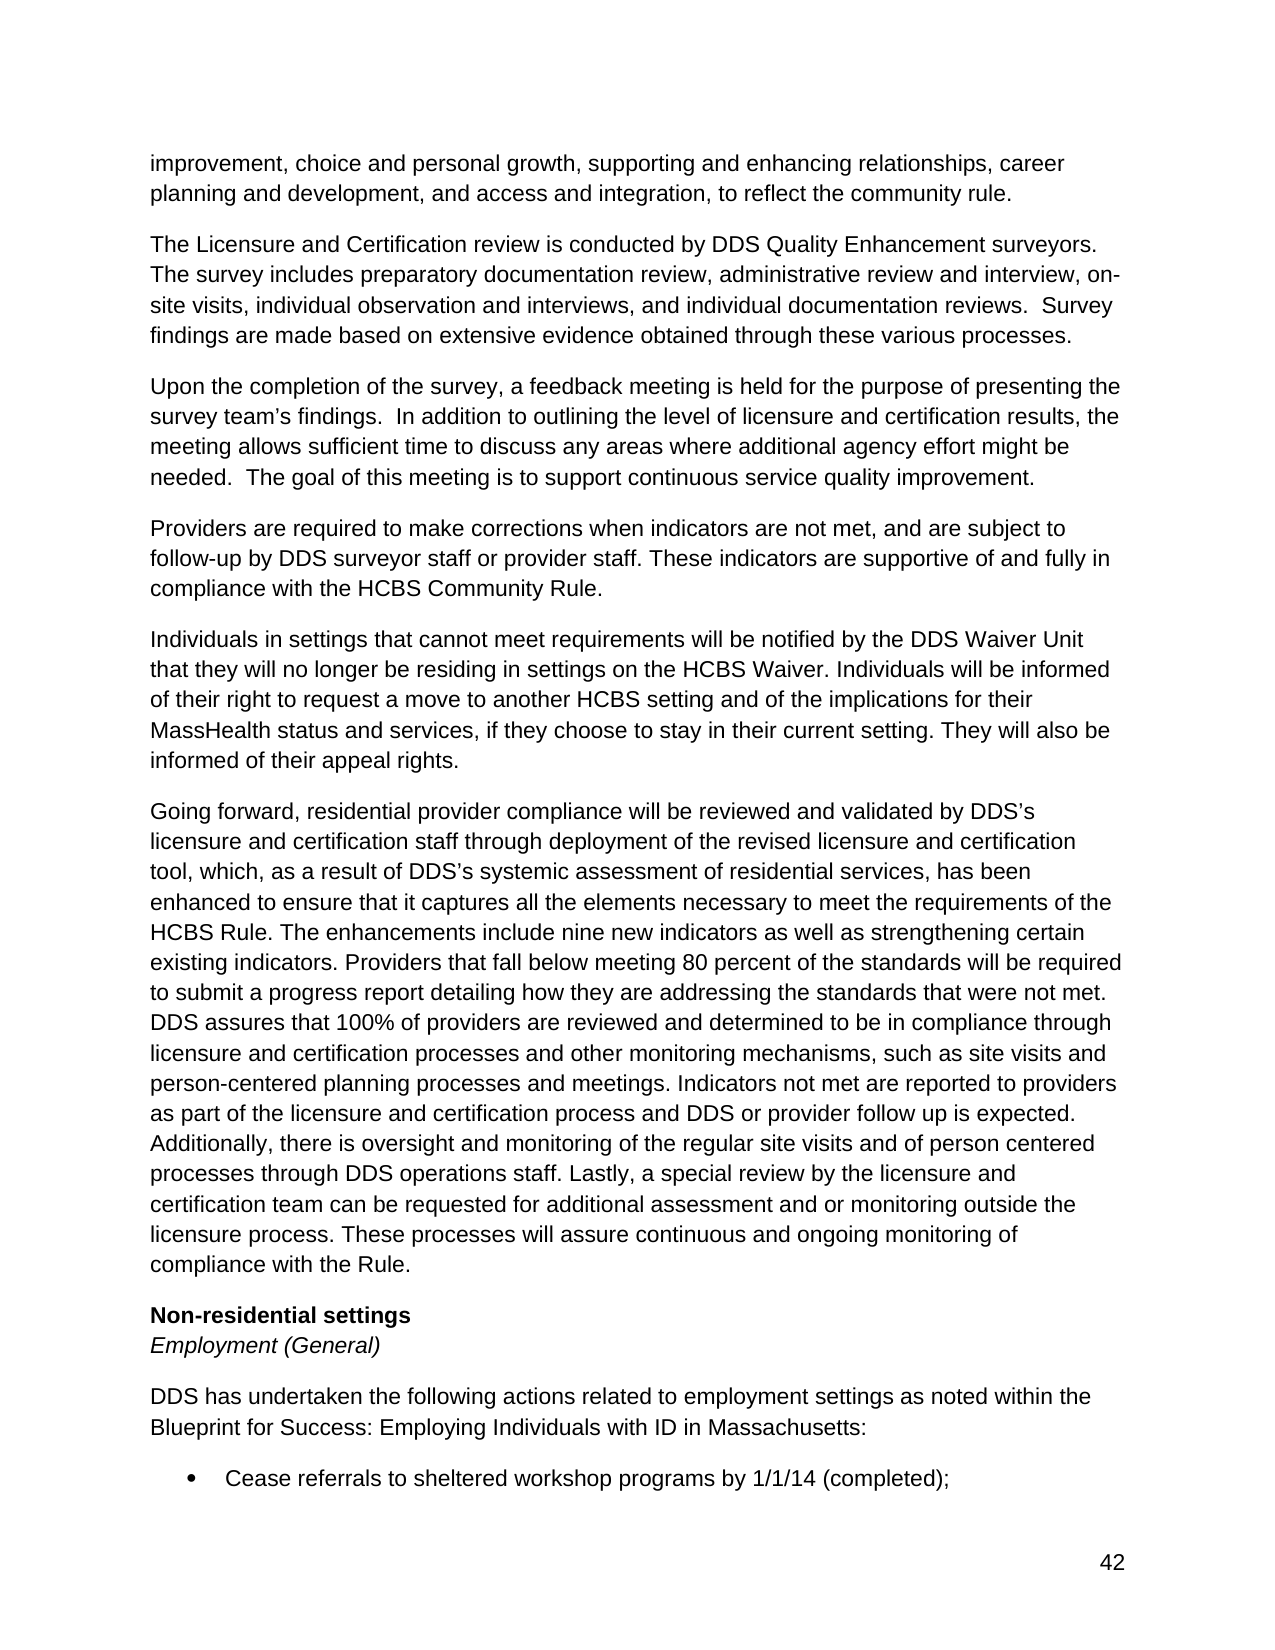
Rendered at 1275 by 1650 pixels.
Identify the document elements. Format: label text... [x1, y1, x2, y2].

text The Licensure and Certification review is conducted by DDS Quality Enhancement surveyors. The survey includes preparatory documentation review, administrative review and interview, on-site visits, individual observation and interviews, and individual documentation reviews. Survey findings are made based on extensive evidence obtained through these various processes. [150, 231, 1125, 348]
list Cease referrals to sheltered workshop programs by 1/1/14 (completed); [187, 1464, 1125, 1491]
text Employment (General) [150, 1332, 1125, 1359]
text Upon the completion of the survey, a feedback meeting is held for the purpose of presenting the survey team’s findings. In addition to outlining the level of licensure and certification results, the meeting allows sufficient time to discuss any areas where additional agency effort might be needed. The goal of this meeting is to support continuous service quality improvement. [150, 373, 1125, 490]
text Going forward, residential provider compliance will be reviewed and validated by DDS’s licensure and certification staff through deployment of the revised licensure and certification tool, which, as a result of DDS’s systemic assessment of residential services, has been enhanced to ensure that it captures all the elements necessary to meet the requirements of the HCBS Rule. The enhancements include nine new indicators as well as strengthening certain existing indicators. Providers that fall below meeting 80 percent of the standards will be required to submit a progress report detailing how they are addressing the standards that were not met. DDS assures that 100% of providers are reviewed and determined to be in compliance through licensure and certification processes and other monitoring mechanisms, such as site visits and person-centered planning processes and meetings. Indicators not met are reported to providers as part of the licensure and certification process and DDS or provider follow up is expected. Additionally, there is oversight and monitoring of the regular site visits and of person centered processes through DDS operations staff. Lastly, a special review by the licensure and certification team can be requested for additional assessment and or monitoring outside the licensure process. These processes will assure continuous and ongoing monitoring of compliance with the Rule. [150, 798, 1125, 1277]
text Providers are required to make corrections when indicators are not met, and are subject to follow-up by DDS surveyor staff or provider staff. These indicators are supportive of and fully in compliance with the HCBS Community Rule. [150, 514, 1125, 601]
text DDS has undertaken the following actions related to employment settings as noted within the Blueprint for Success: Employing Individuals with ID in Massachusetts: [150, 1383, 1125, 1440]
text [150, 150, 1125, 207]
text Individuals in settings that cannot meet requirements will be notified by the DDS Waiver Unit that they will no longer be residing in settings on the HCBS Waiver. Individuals will be informed of their right to request a move to another HCBS setting and of the implications for their MassHealth status and services, if they choose to stay in their current setting. They will also be informed of their appeal rights. [150, 626, 1125, 773]
subtitle Non-residential settings [150, 1302, 1125, 1328]
